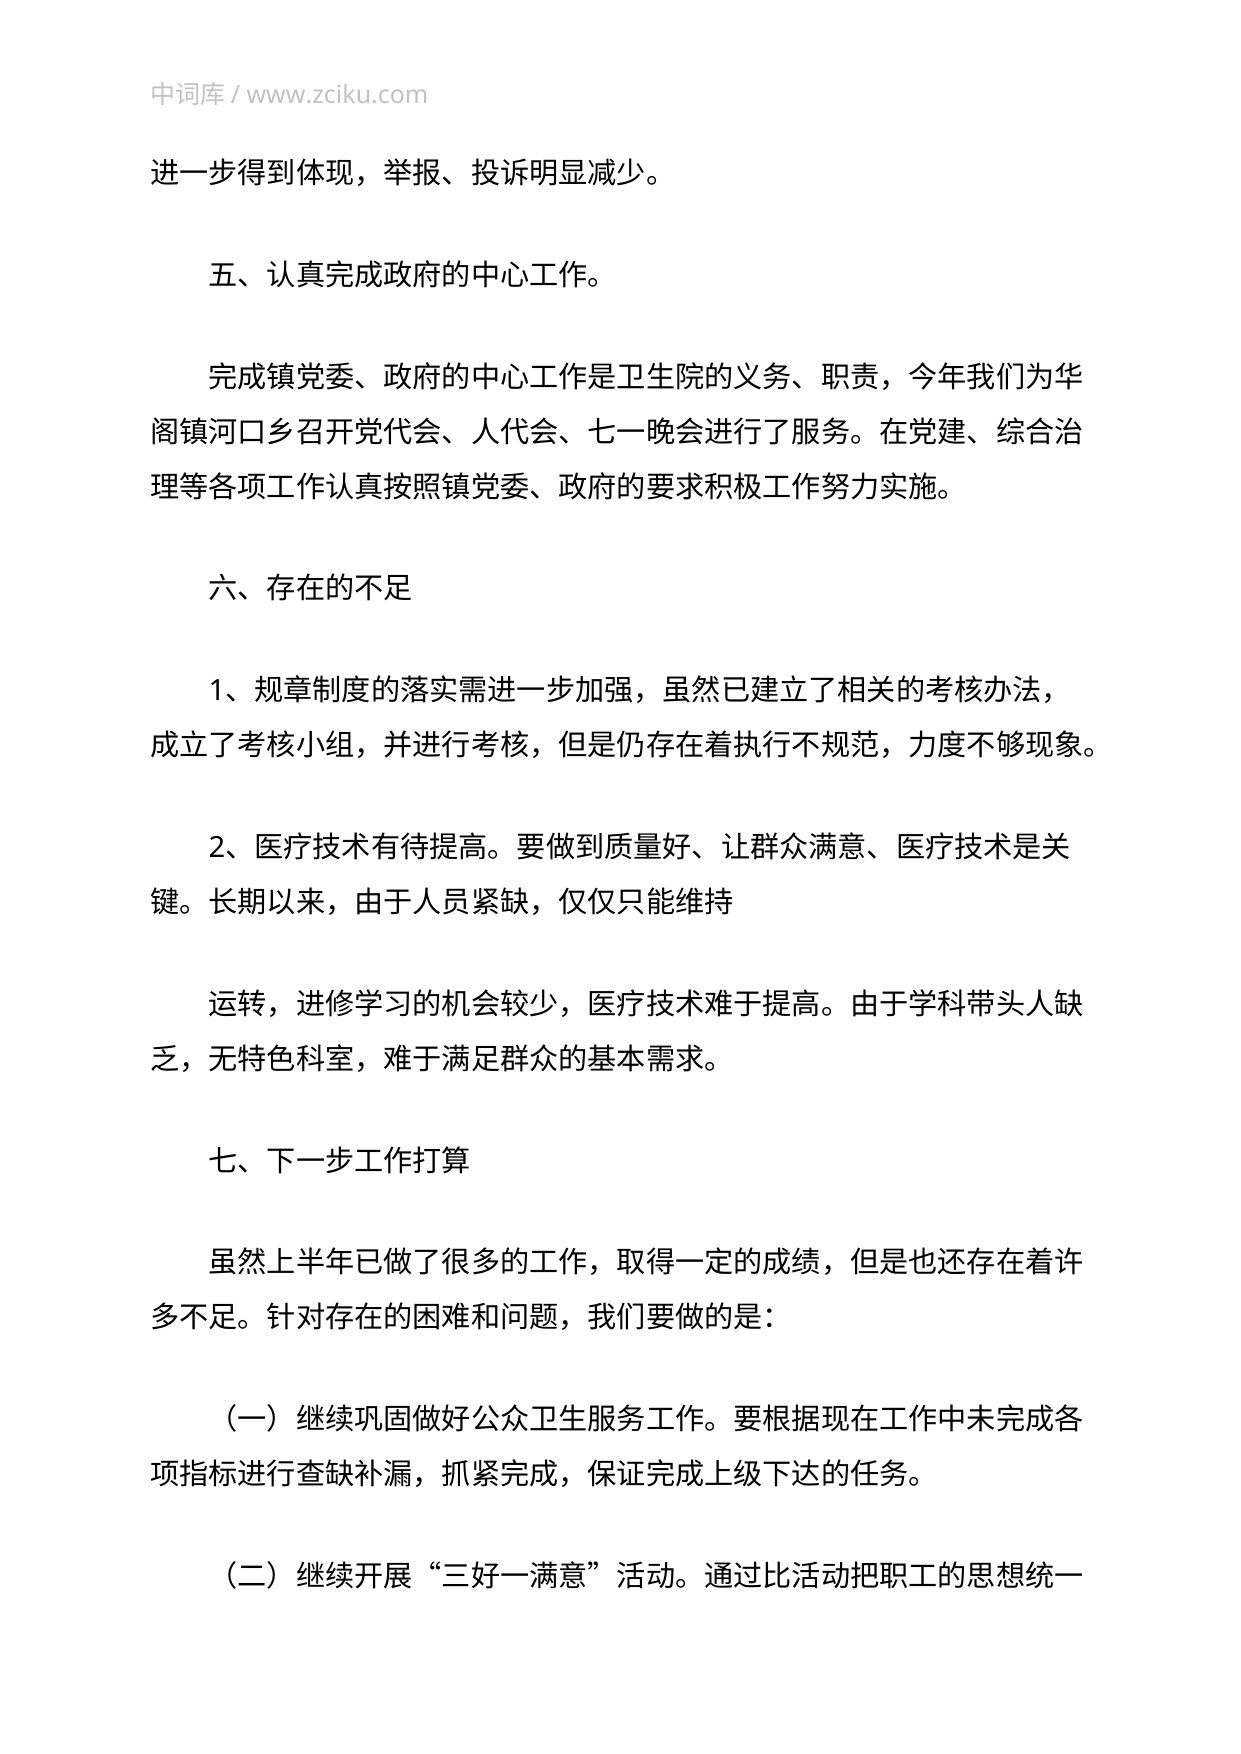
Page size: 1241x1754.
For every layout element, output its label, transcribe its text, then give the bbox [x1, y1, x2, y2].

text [150, 1552, 1090, 1594]
text 六、存在的不足 [150, 565, 1090, 607]
text 完成镇党委、政府的中心工作是卫生院的义务、职责，今年我们为华阁镇河口乡召开党代会、人代会、七一晚会进行了服务。在党建、综合治理等各项工作认真按照镇党委、政府的要求积极工作努力实施。 [150, 353, 1090, 506]
text 1、规章制度的落实需进一步加强，虽然已建立了相关的考核办法，成立了考核小组，并进行考核，但是仍存在着执行不规范，力度不够现象。 [150, 667, 1090, 764]
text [150, 150, 1090, 192]
text 七、下一步工作打算 [150, 1137, 1090, 1179]
text 2、医疗技术有待提高。要做到质量好、让群众满意、医疗技术是关键。长期以来，由于人员紧缺，仅仅只能维持 [150, 824, 1090, 921]
text 虽然上半年已做了很多的工作，取得一定的成绩，但是也还存在着许多不足。针对存在的困难和问题，我们要做的是： [150, 1239, 1090, 1336]
text （一）继续巩固做好公众卫生服务工作。要根据现在工作中未完成各项指标进行查缺补漏，抓紧完成，保证完成上级下达的任务。 [150, 1396, 1090, 1493]
text 五、认真完成政府的中心工作。 [150, 252, 1090, 294]
text 运转，进修学习的机会较少，医疗技术难于提高。由于学科带头人缺乏，无特色科室，难于满足群众的基本需求。 [150, 980, 1090, 1078]
